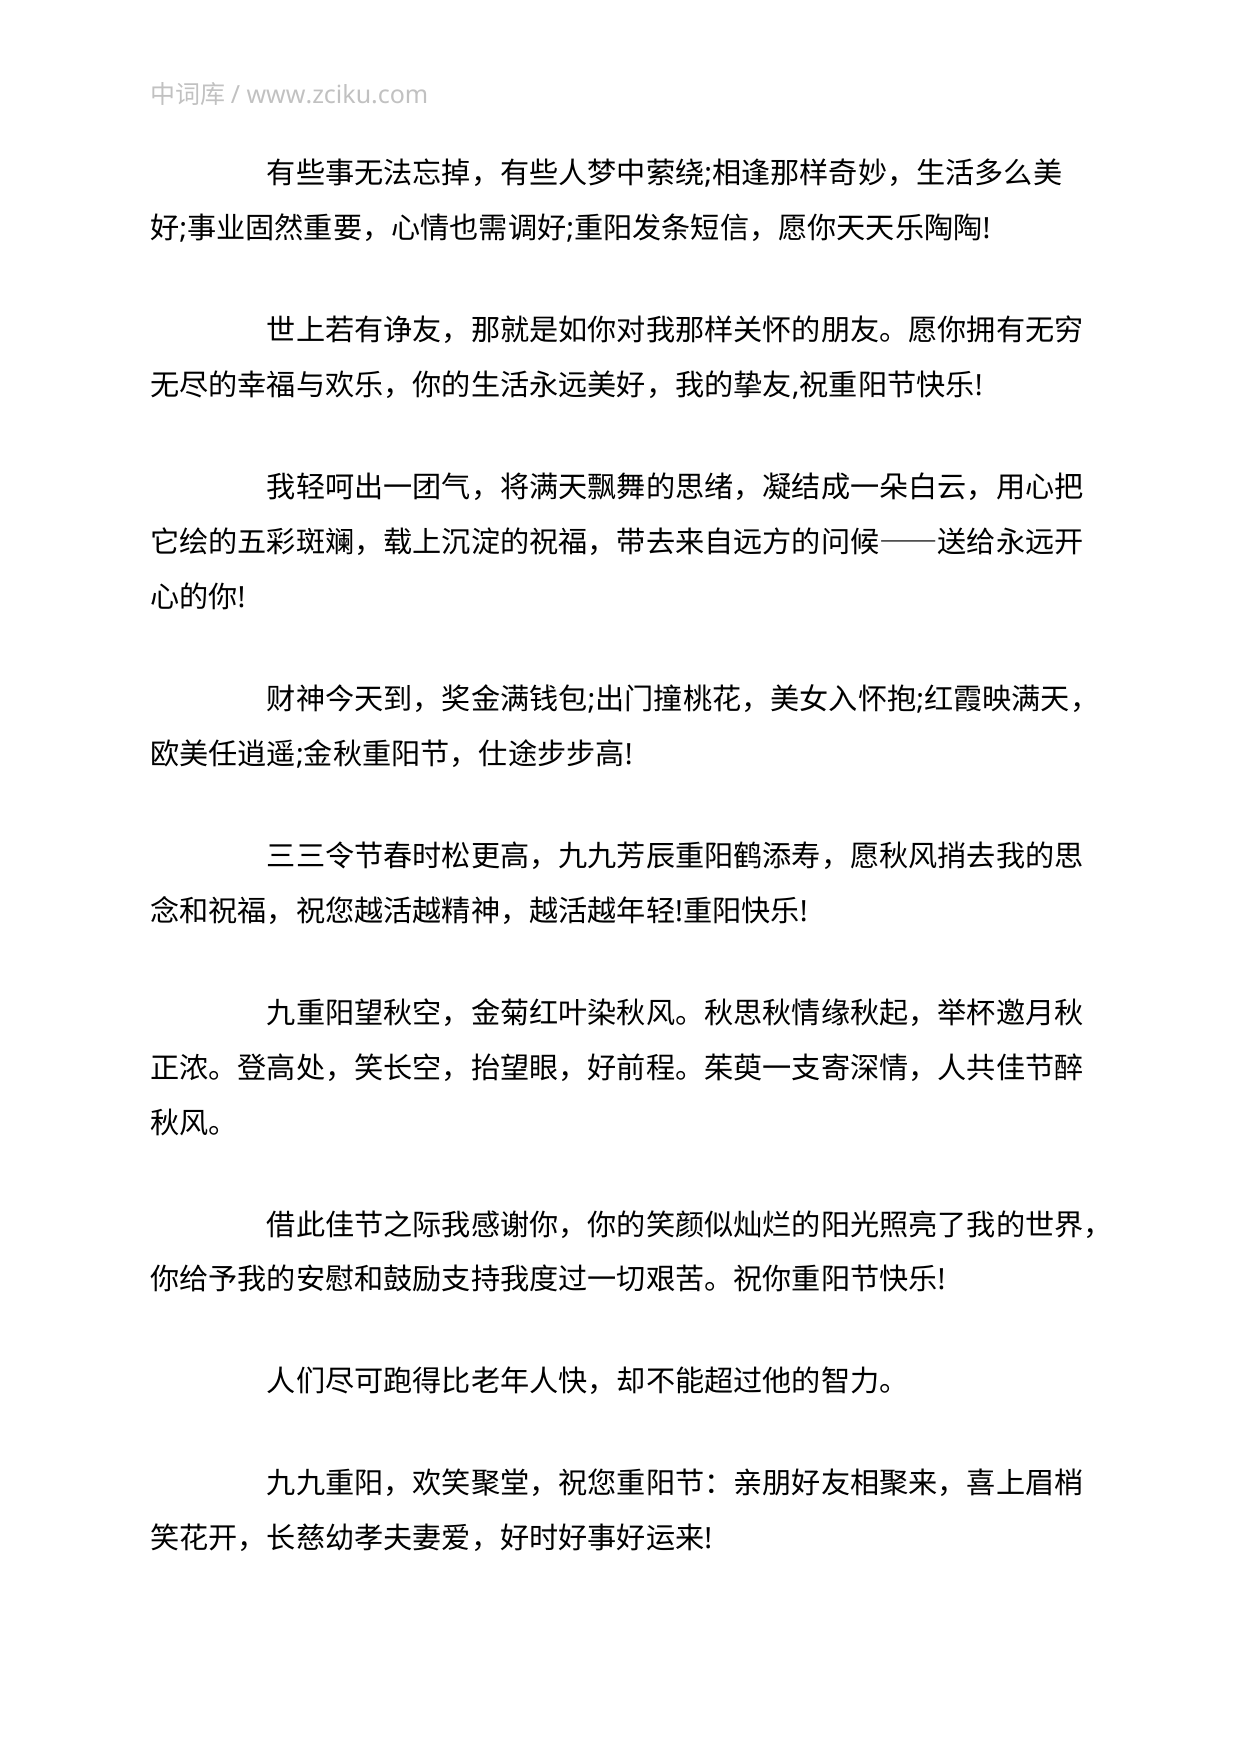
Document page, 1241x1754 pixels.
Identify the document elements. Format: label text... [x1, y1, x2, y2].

text 世上若有诤友，那就是如你对我那样关怀的朋友。愿你拥有无穷无尽的幸福与欢乐，你的生活永远美好，我的挚友,祝重阳节快乐! [150, 307, 1090, 404]
text 三三令节春时松更高，九九芳辰重阳鹤添寿，愿秋风捎去我的思念和祝福，祝您越活越精神，越活越年轻!重阳快乐! [150, 833, 1090, 930]
text 九重阳望秋空，金菊红叶染秋风。秋思秋情缘秋起，举杯邀月秋正浓。登高处，笑长空，抬望眼，好前程。茱萸一支寄深情，人共佳节醉秋风。 [150, 989, 1090, 1142]
text 我轻呵出一团气，将满天飘舞的思绪，凝结成一朵白云，用心把它绘的五彩斑斓，载上沉淀的祝福，带去来自远方的问候——送给永远开心的你! [150, 464, 1090, 616]
text 人们尽可跑得比老年人快，却不能超过他的智力。 [150, 1358, 1090, 1400]
text 九九重阳，欢笑聚堂，祝您重阳节：亲朋好友相聚来，喜上眉梢笑花开，长慈幼孝夫妻爱，好时好事好运来! [150, 1460, 1090, 1557]
text 有些事无法忘掉，有些人梦中萦绕;相逢那样奇妙，生活多么美好;事业固然重要，心情也需调好;重阳发条短信，愿你天天乐陶陶! [150, 150, 1090, 247]
text 借此佳节之际我感谢你，你的笑颜似灿烂的阳光照亮了我的世界，你给予我的安慰和鼓励支持我度过一切艰苦。祝你重阳节快乐! [150, 1201, 1090, 1298]
text 财神今天到，奖金满钱包;出门撞桃花，美女入怀抱;红霞映满天，欧美任逍遥;金秋重阳节，仕途步步高! [150, 676, 1090, 773]
